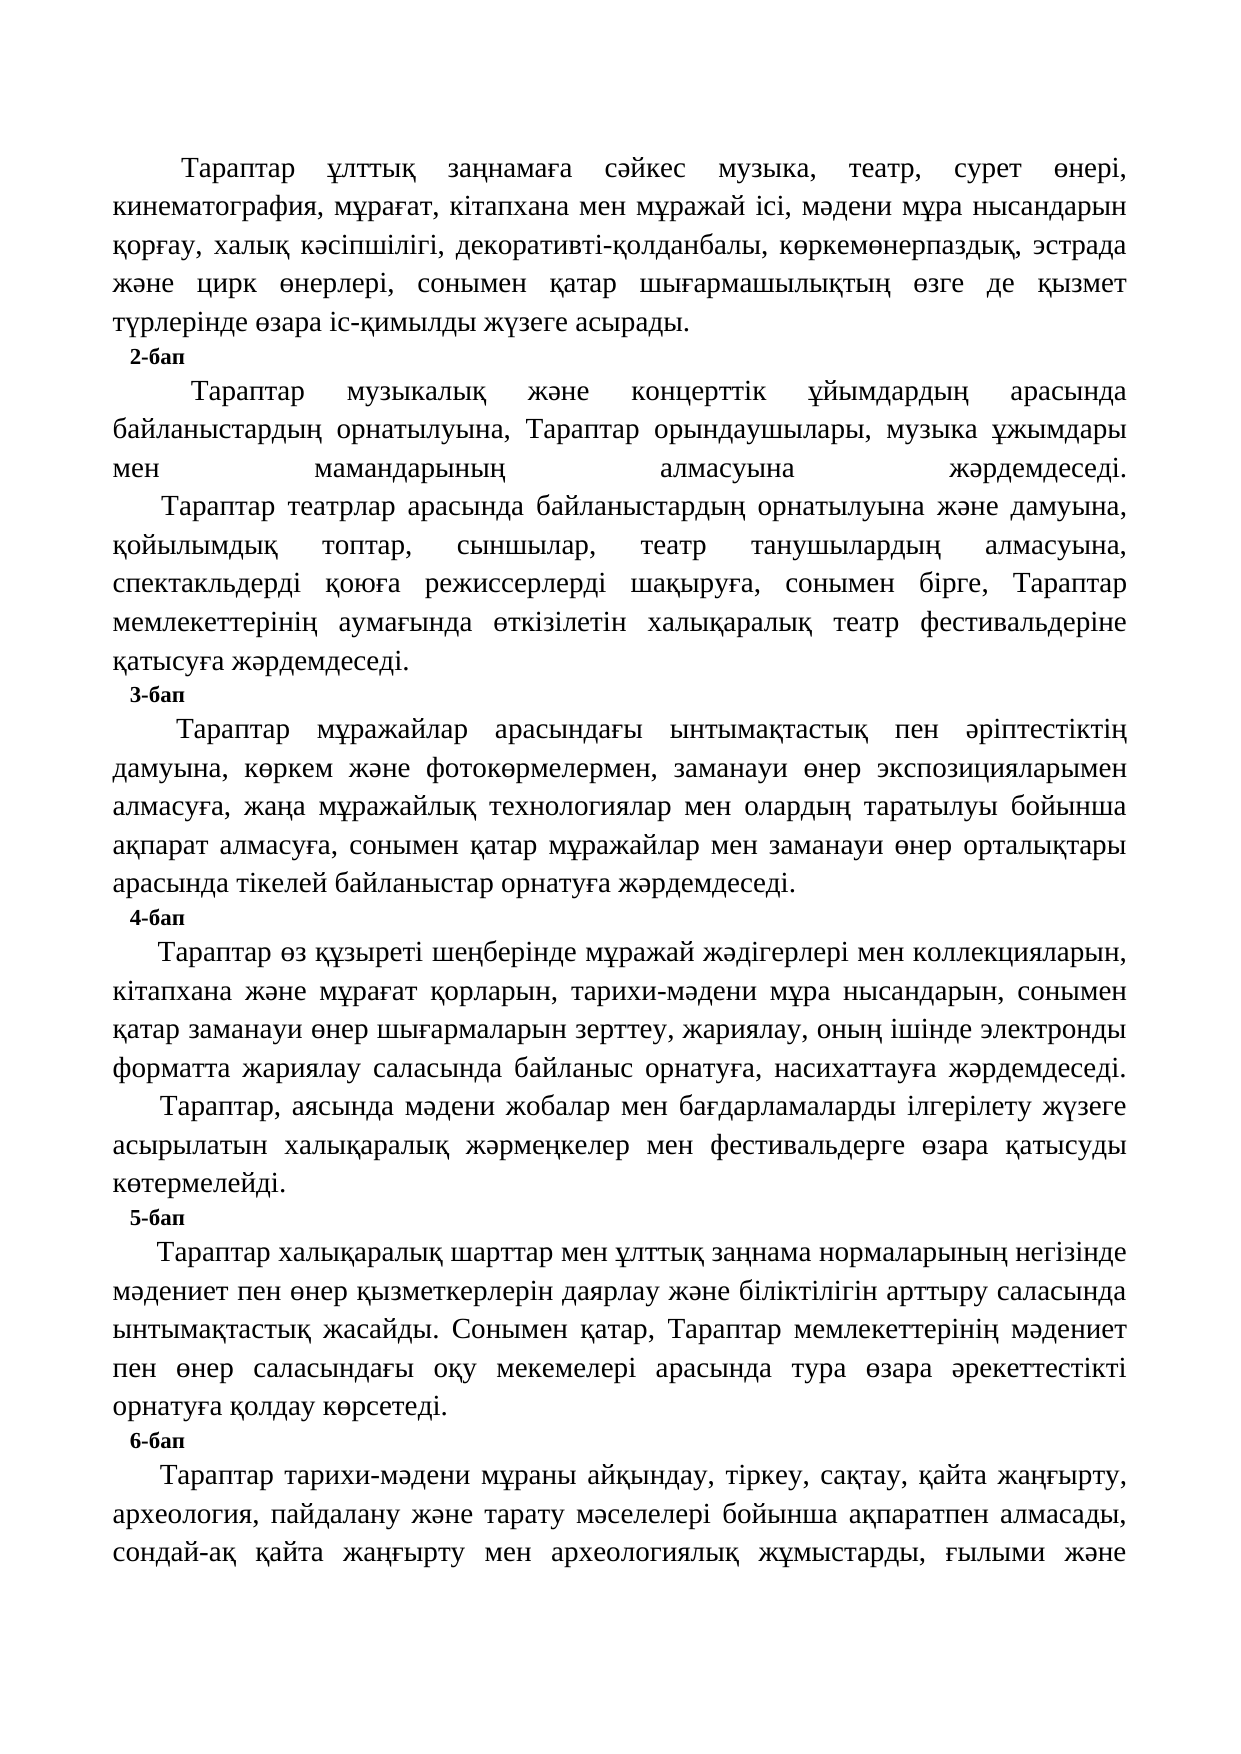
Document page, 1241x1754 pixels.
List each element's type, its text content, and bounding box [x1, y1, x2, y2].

text 6-бап [112, 1427, 1128, 1453]
text Тараптар халықаралық шарттар мен ұлттық заңнама нормаларының негізінде мәдениет пен өнер қызметкерлерін даярлау және біліктілігін арттыру саласында ынтымақтастық жасайды. Сонымен қатар, Тараптар мемлекеттерінің мәдениет пен өнер саласындағы оқу мекемелері арасында тура өзара әрекеттестікті орнатуға қолдау көрсетеді. [112, 1234, 1128, 1422]
text 2-бап [112, 343, 1128, 369]
text 3-бап [112, 681, 1128, 708]
text 5-бап [112, 1204, 1128, 1231]
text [112, 1457, 1128, 1568]
text Тараптар музыкалық және концерттік ұйымдардың арасында байланыстардың орнатылуына, Тараптар орындаушылары, музыка ұжымдары мен мамандарының алмасуына жәрдемдеседі. Тараптар театрлар арасында байланыстардың орнатылуына және дамуына, қойылымдық топтар, сыншылар, театр танушылардың алмасуына, спектакльдерді қоюға режиссерлерді шақыруға, сонымен бірге, Тараптар мемлекеттерінің аумағында өткізілетін халықаралық театр фестивальдеріне қатысуға жәрдемдеседі. [112, 373, 1128, 676]
text 4-бап [112, 904, 1128, 931]
text Тараптар ұлттық заңнамаға сәйкес музыка, театр, сурет өнері, кинематография, мұрағат, кітапхана мен мұражай ісі, мәдени мұра нысандарын қорғау, халық кәсіпшілігі, декоративті-қолданбалы, көркемөнерпаздық, эстрада және цирк өнерлері, сонымен қатар шығармашылықтың өзге де қызмет түрлерінде өзара іс-қимылды жүзеге асырады. [112, 150, 1128, 338]
text Тараптар өз құзыреті шеңберінде мұражай жәдігерлері мен коллекцияларын, кітапхана және мұрағат қорларын, тарихи-мәдени мұра нысандарын, сонымен қатар заманауи өнер шығармаларын зерттеу, жариялау, оның ішінде электронды форматта жариялау саласында байланыс орнатуға, насихаттауға жәрдемдеседі. Тараптар, аясында мәдени жобалар мен бағдарламаларды ілгерілету жүзеге асырылатын халықаралық жәрмеңкелер мен фестивальдерге өзара қатысуды көтермелейді. [112, 934, 1128, 1199]
text Тараптар мұражайлар арасындағы ынтымақтастық пен әріптестіктің дамуына, көркем және фотокөрмелермен, заманауи өнер экспозицияларымен алмасуға, жаңа мұражайлық технологиялар мен олардың таратылуы бойынша ақпарат алмасуға, сонымен қатар мұражайлар мен заманауи өнер орталықтары арасында тікелей байланыстар орнатуға жәрдемдеседі. [112, 711, 1128, 899]
